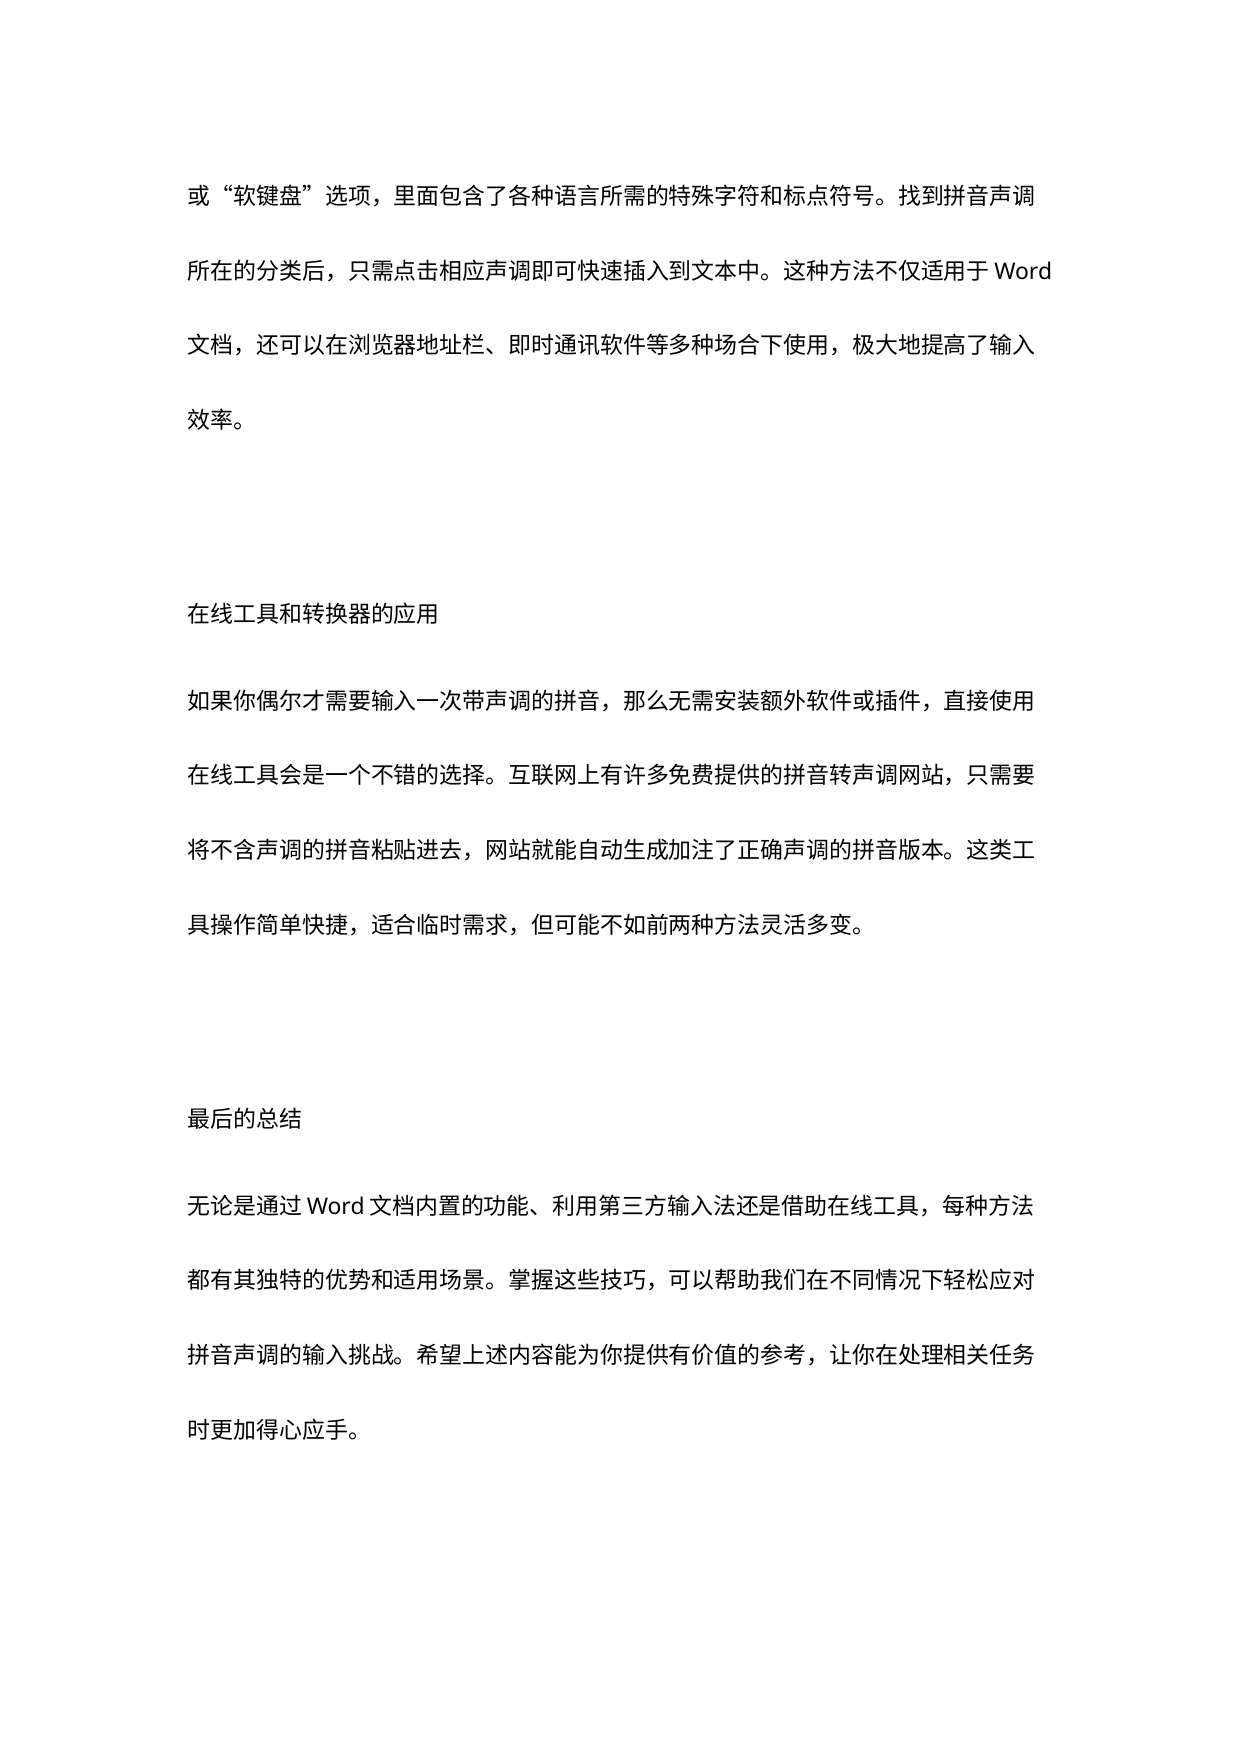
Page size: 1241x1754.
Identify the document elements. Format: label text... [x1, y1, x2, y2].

text 最后的总结 [187, 1085, 1053, 1150]
text 无论是通过Word文档内置的功能、利用第三方输入法还是借助在线工具，每种方法都有其独特的优势和适用场景。掌握这些技巧，可以帮助我们在不同情况下轻松应对拼音声调的输入挑战。希望上述内容能为你提供有价值的参考，让你在处理相关任务时更加得心应手。 [187, 1172, 1053, 1461]
text 如果你偶尔才需要输入一次带声调的拼音，那么无需安装额外软件或插件，直接使用在线工具会是一个不错的选择。互联网上有许多免费提供的拼音转声调网站，只需要将不含声调的拼音粘贴进去，网站就能自动生成加注了正确声调的拼音版本。这类工具操作简单快捷，适合临时需求，但可能不如前两种方法灵活多变。 [187, 667, 1053, 956]
text 在线工具和转换器的应用 [187, 580, 1053, 645]
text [187, 162, 1053, 451]
